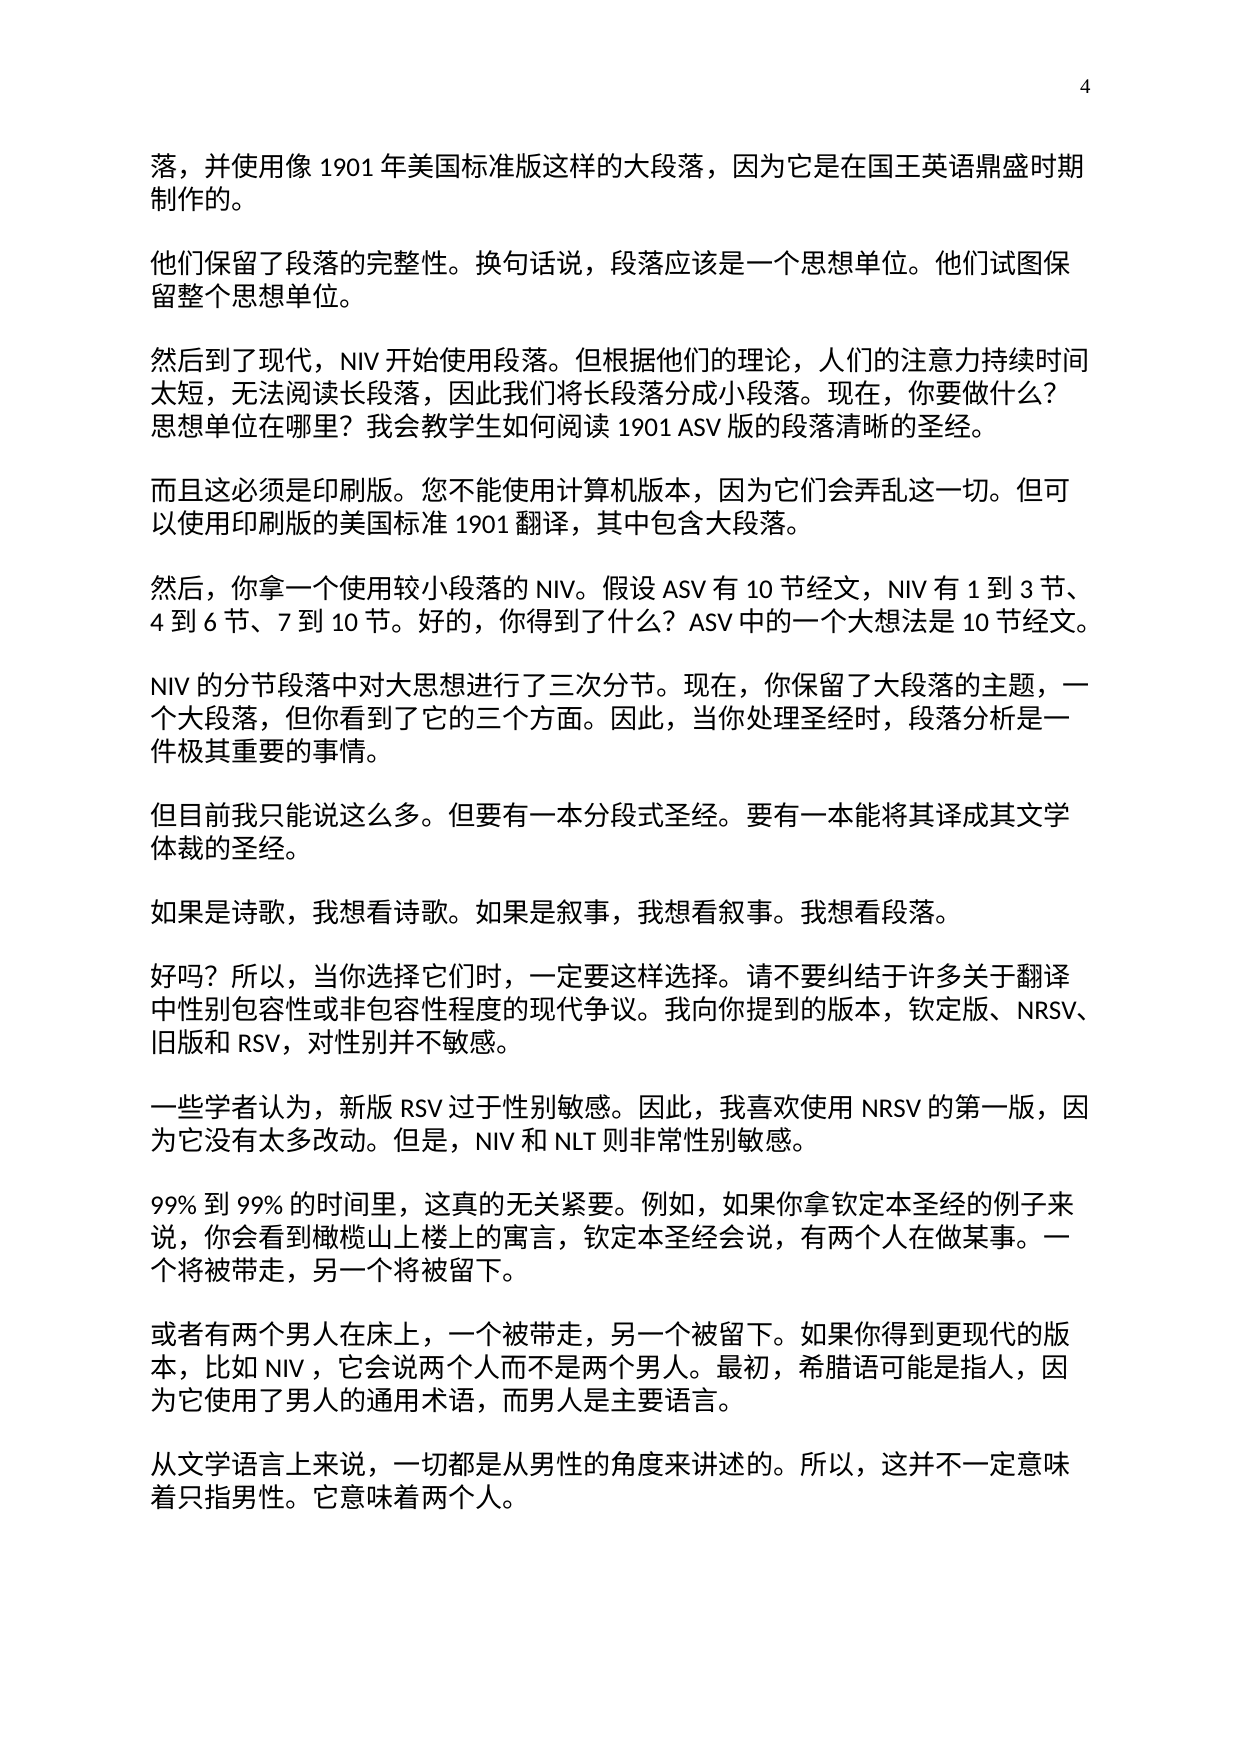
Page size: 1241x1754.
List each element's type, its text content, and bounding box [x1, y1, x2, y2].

text 从文学语言上来说，一切都是从男性的角度来讲述的。所以，这并不一定意味着只指男性。它意味着两个人。 [150, 1448, 1090, 1514]
text 或者有两个男人在床上，一个被带走，另一个被留下。如果你得到更现代的版本，比如 NIV ，它会说两个人而不是两个男人。最初，希腊语可能是指人，因为它使用了男人的通用术语，而男人是主要语言。 [150, 1318, 1090, 1417]
text 但目前我只能说这么多。但要有一本分段式圣经。要有一本能将其译成其文学体裁的圣经。 [150, 799, 1090, 865]
text 然后到了现代，NIV 开始使用段落。但根据他们的理论，人们的注意力持续时间太短，无法阅读长段落，因此我们将长段落分成小段落。现在，你要做什么？思想单位在哪里？我会教学生如何阅读 1901 ASV 版的段落清晰的圣经。 [150, 344, 1090, 443]
text 然后，你拿一个使用较小段落的 NIV。假设 ASV 有 10 节经文，NIV 有 1 到 3 节、4 到 6 节、7 到 10 节。好的，你得到了什么？ASV 中的一个大想法是 10 节经文。 [150, 572, 1090, 638]
text 一些学者认为，新版 RSV 过于性别敏感。因此，我喜欢使用 NRSV 的第一版，因为它没有太多改动。但是，NIV 和 NLT 则非常性别敏感。 [150, 1091, 1090, 1157]
text 好吗？所以，当你选择它们时，一定要这样选择。请不要纠结于许多关于翻译中性别包容性或非包容性程度的现代争议。我向你提到的版本，钦定版、NRSV、旧版和 RSV，对性别并不敏感。 [150, 961, 1090, 1059]
text 他们保留了段落的完整性。换句话说，段落应该是一个思想单位。他们试图保留整个思想单位。 [150, 247, 1090, 313]
text 99% 到 99% 的时间里，这真的无关紧要。例如，如果你拿钦定本圣经的例子来说，你会看到橄榄山上楼上的寓言，钦定本圣经会说，有两个人在做某事。一个将被带走，另一个将被留下。 [150, 1188, 1090, 1287]
text 如果是诗歌，我想看诗歌。如果是叙事，我想看叙事。我想看段落。 [150, 896, 1090, 929]
text 而且这必须是印刷版。您不能使用计算机版本，因为它们会弄乱这一切。但可以使用印刷版的美国标准 1901 翻译，其中包含大段落。 [150, 474, 1090, 541]
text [150, 150, 1090, 216]
text NIV 的分节段落中对大思想进行了三次分节。现在，你保留了大段落的主题，一个大段落，但你看到了它的三个方面。因此，当你处理圣经时，段落分析是一件极其重要的事情。 [150, 669, 1090, 768]
